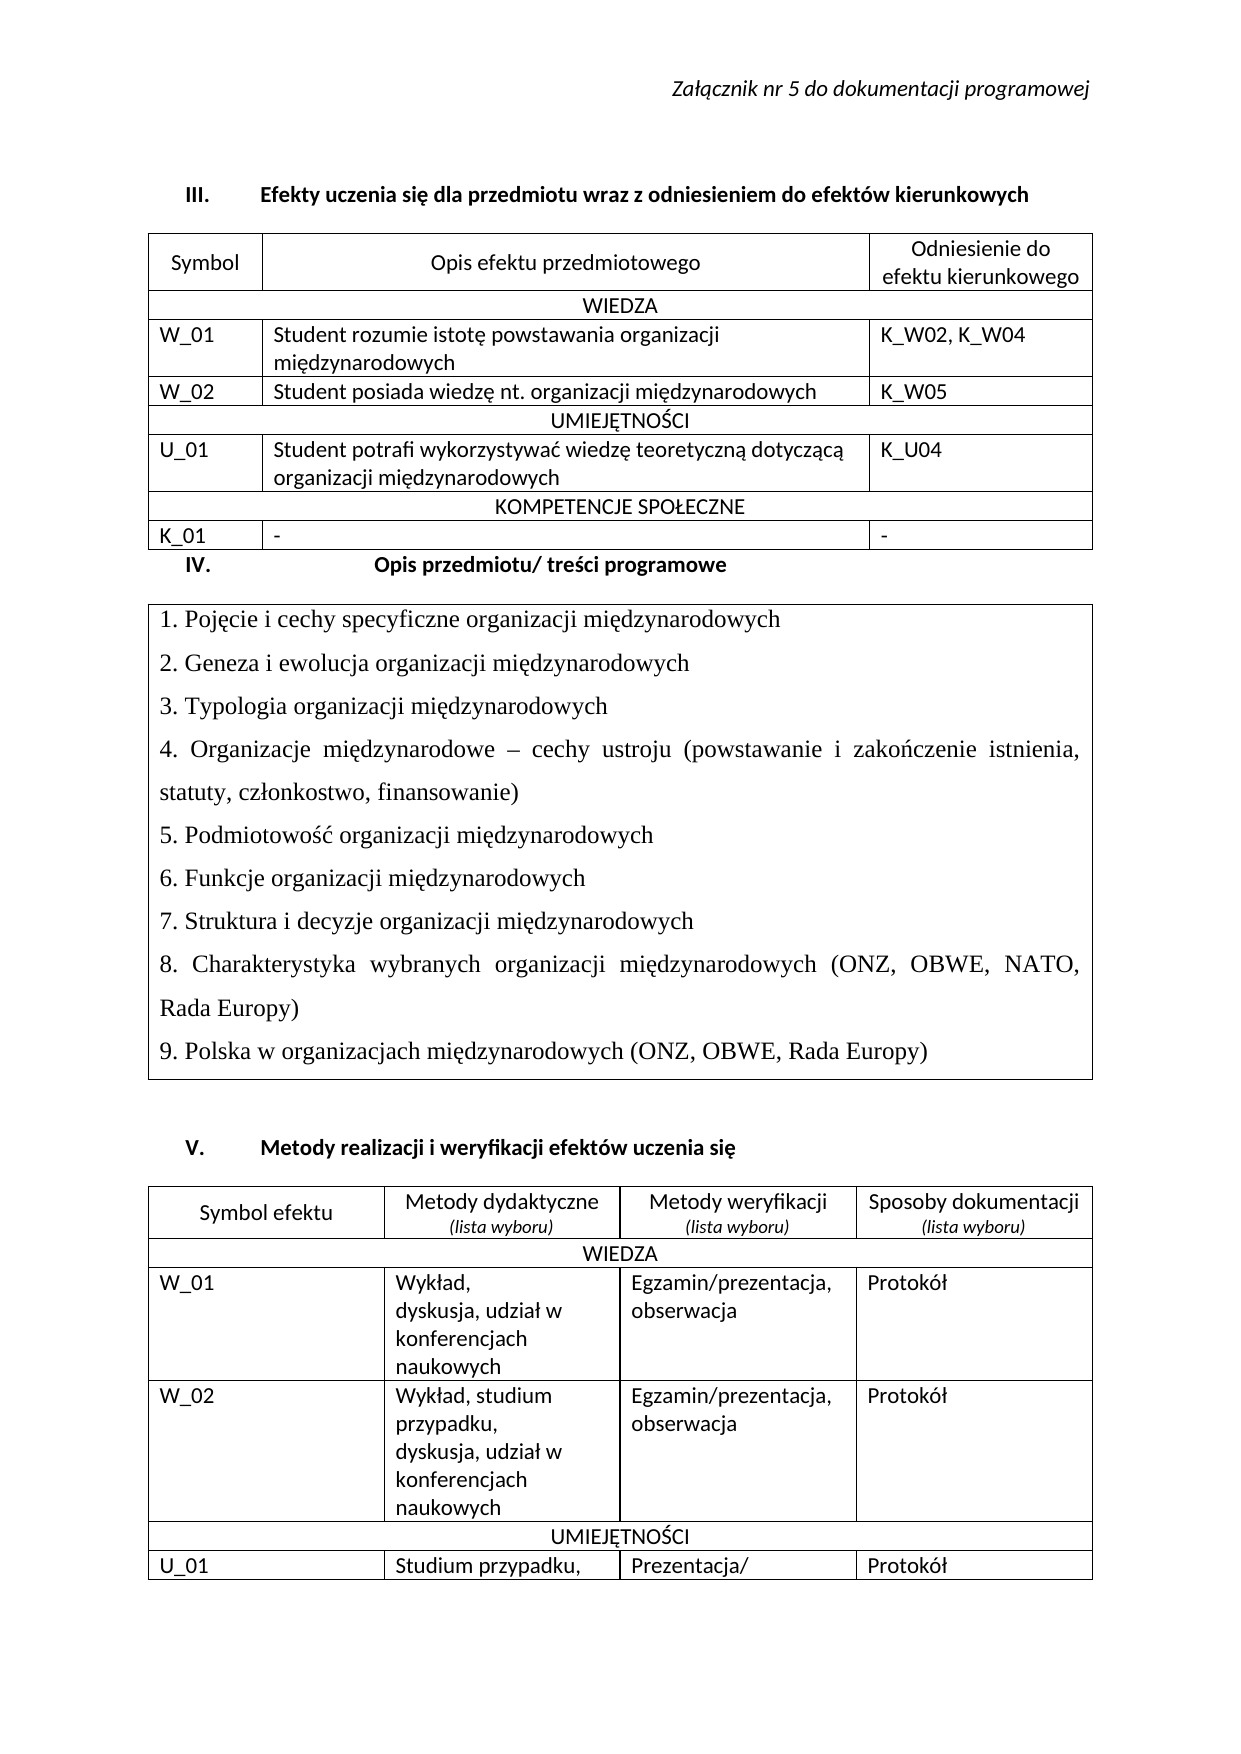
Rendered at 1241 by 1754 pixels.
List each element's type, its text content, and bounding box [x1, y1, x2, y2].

table_header Metody weryfikacji (lista wyboru) [621, 1187, 856, 1238]
table_header Opis efektu przedmiotowego [263, 234, 869, 290]
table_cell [385, 1551, 619, 1579]
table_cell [621, 1551, 856, 1579]
table_cell UMIEJĘTNOŚCI [149, 406, 1092, 434]
table_cell Wykład, dyskusja, udział w konferencjach naukowych [385, 1268, 619, 1380]
table_cell Protokół [857, 1268, 1092, 1380]
table_cell K_W02, K_W04 [870, 320, 1092, 376]
table_cell W_02 [149, 1381, 384, 1521]
list Opis przedmiotu/ treści programowe [185, 550, 1093, 578]
table_header Symbol [149, 234, 262, 290]
table_header Metody dydaktyczne (lista wyboru) [385, 1187, 619, 1238]
table_cell - [263, 521, 869, 549]
table_cell - [870, 521, 1092, 549]
table_header Odniesienie do efektu kierunkowego [870, 234, 1092, 290]
table_cell W_01 [149, 1268, 384, 1380]
table_cell Egzamin/prezentacja, obserwacja [621, 1381, 856, 1521]
table_cell U_01 [149, 1551, 384, 1579]
table_cell K_U04 [870, 435, 1092, 491]
table_header 1. Pojęcie i cechy specyficzne organizacji międzynarodowych 2. Geneza i ewolucja organizacji międzynarodowych 3. Typologia organizacji międzynarodowych 4. Organizacje międzynarodowe – cechy ustroju (powstawanie i zakończenie istnienia, statuty, członkostwo, finansowanie) 5. Podmiotowość organizacji międzynarodowych 6. Funkcje organizacji międzynarodowych 7. Struktura i decyzje organizacji międzynarodowych 8. Charakterystyka wybranych organizacji międzynarodowych (ONZ, OBWE, NATO, Rada Europy) 9. Polska w organizacjach międzynarodowych (ONZ, OBWE, Rada Europy) [149, 605, 1092, 1079]
table_cell K_01 [149, 521, 262, 549]
table_cell Student rozumie istotę powstawania organizacji międzynarodowych [263, 320, 869, 376]
table_cell WIEDZA [149, 1239, 1092, 1267]
table_cell Wykład, studium przypadku, dyskusja, udział w konferencjach naukowych [385, 1381, 619, 1521]
table_cell K_W05 [870, 377, 1092, 405]
table_cell U_01 [149, 435, 262, 491]
table_cell Student potrafi wykorzystywać wiedzę teoretyczną dotyczącą organizacji międzynarodowych [263, 435, 869, 491]
table_header Symbol efektu [149, 1187, 384, 1238]
table_cell UMIEJĘTNOŚCI [149, 1522, 1092, 1550]
table_cell W_01 [149, 320, 262, 376]
table_cell W_02 [149, 377, 262, 405]
table_cell Student posiada wiedzę nt. organizacji międzynarodowych [263, 377, 869, 405]
table_header Sposoby dokumentacji (lista wyboru) [857, 1187, 1092, 1238]
table_cell KOMPETENCJE SPOŁECZNE [149, 492, 1092, 520]
list Metody realizacji i weryfikacji efektów uczenia się [185, 1133, 1093, 1161]
table_cell Protokół [857, 1381, 1092, 1521]
table_cell Protokół [857, 1551, 1092, 1579]
list Efekty uczenia się dla przedmiotu wraz z odniesieniem do efektów kierunkowych [185, 180, 1093, 208]
table_cell Egzamin/prezentacja, obserwacja [621, 1268, 856, 1380]
table_cell WIEDZA [149, 291, 1092, 319]
